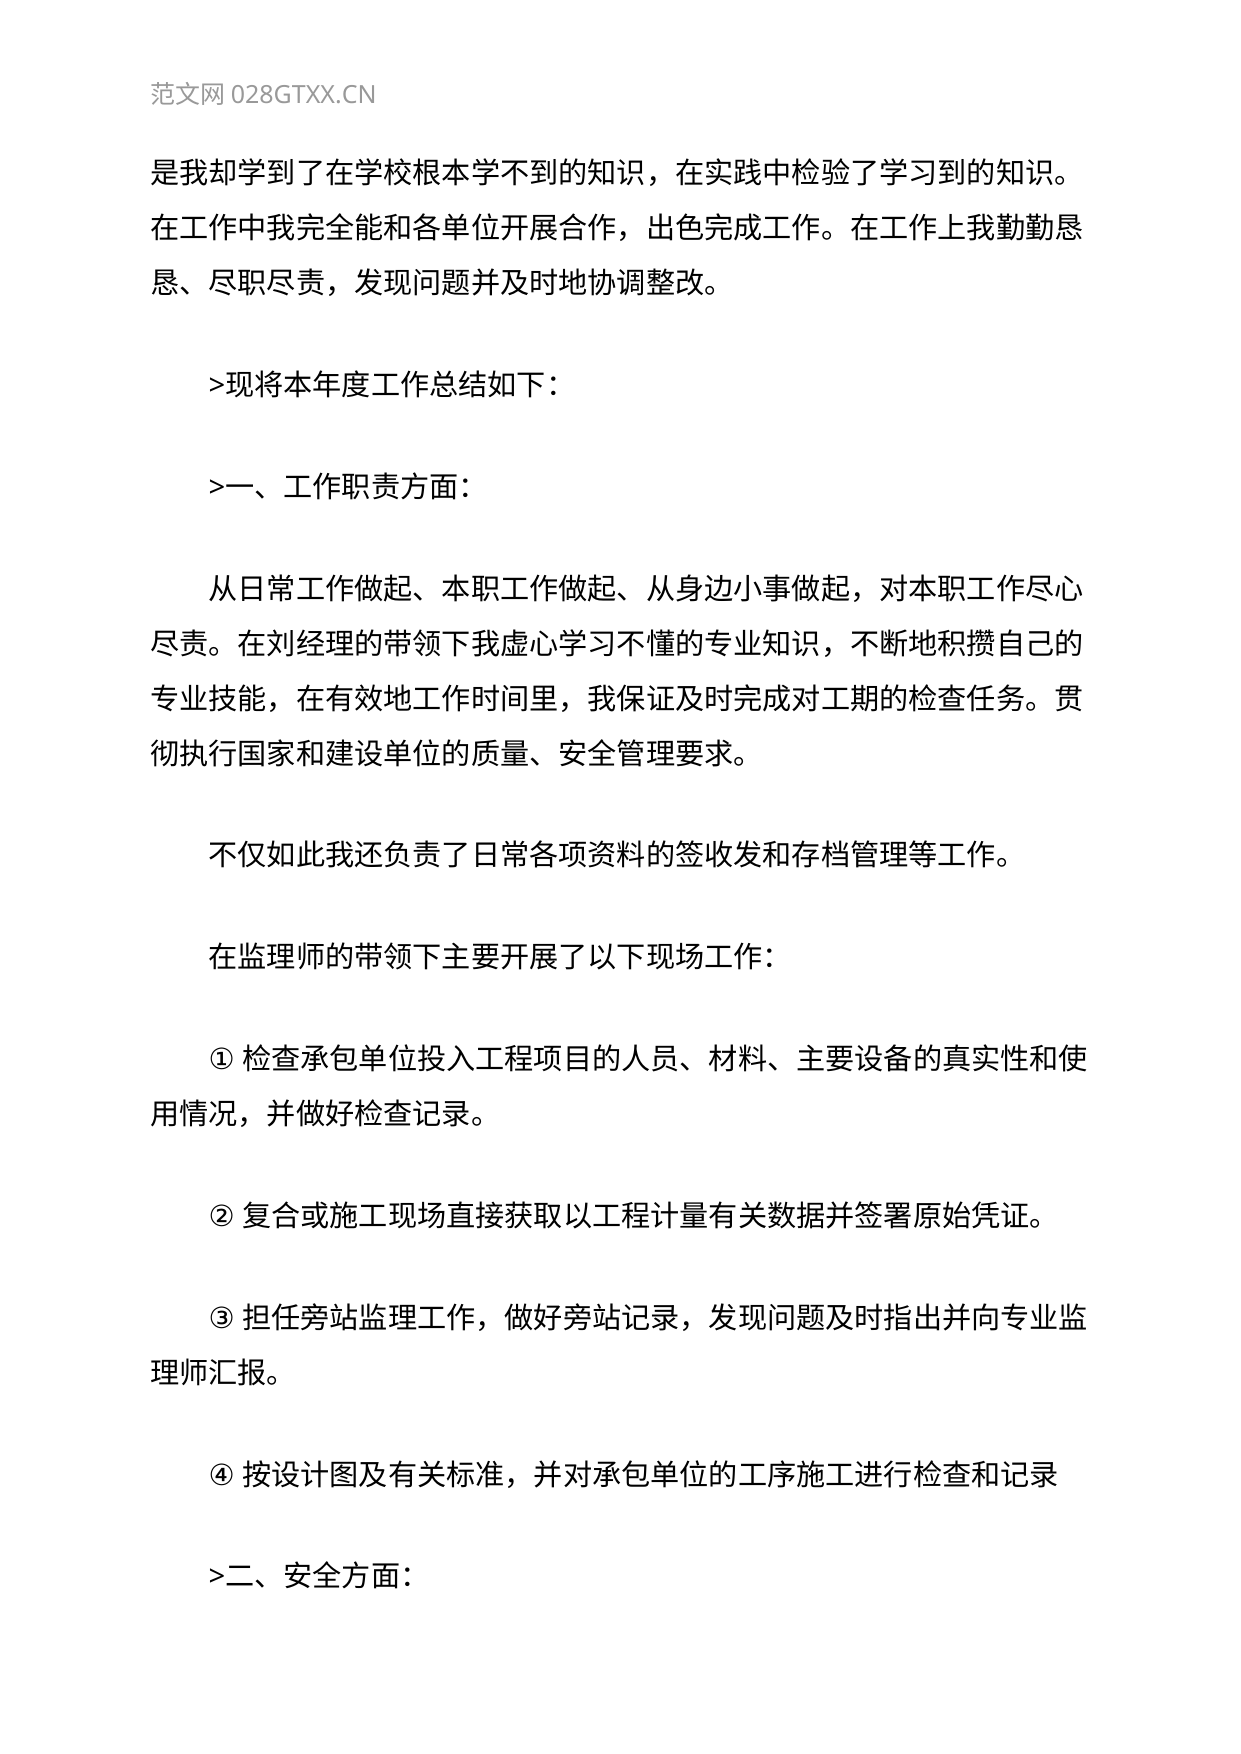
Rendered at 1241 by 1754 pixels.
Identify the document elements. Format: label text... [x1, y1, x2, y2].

text ① 检查承包单位投入工程项目的人员、材料、主要设备的真实性和使用情况，并做好检查记录。 [150, 1036, 1090, 1133]
text 在监理师的带领下主要开展了以下现场工作： [150, 934, 1090, 976]
text >一、工作职责方面： [150, 463, 1090, 506]
text ③ 担任旁站监理工作，做好旁站记录，发现问题及时指出并向专业监理师汇报。 [150, 1294, 1090, 1392]
text >现将本年度工作总结如下： [150, 362, 1090, 404]
text >二、安全方面： [150, 1553, 1090, 1595]
text ② 复合或施工现场直接获取以工程计量有关数据并签署原始凭证。 [150, 1192, 1090, 1235]
text 不仅如此我还负责了日常各项资料的签收发和存档管理等工作。 [150, 832, 1090, 874]
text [150, 150, 1090, 302]
text ④ 按设计图及有关标准，并对承包单位的工序施工进行检查和记录 [150, 1451, 1090, 1493]
text 从日常工作做起、本职工作做起、从身边小事做起，对本职工作尽心尽责。在刘经理的带领下我虚心学习不懂的专业知识，不断地积攒自己的专业技能，在有效地工作时间里，我保证及时完成对工期的检查任务。贯彻执行国家和建设单位的质量、安全管理要求。 [150, 566, 1090, 772]
